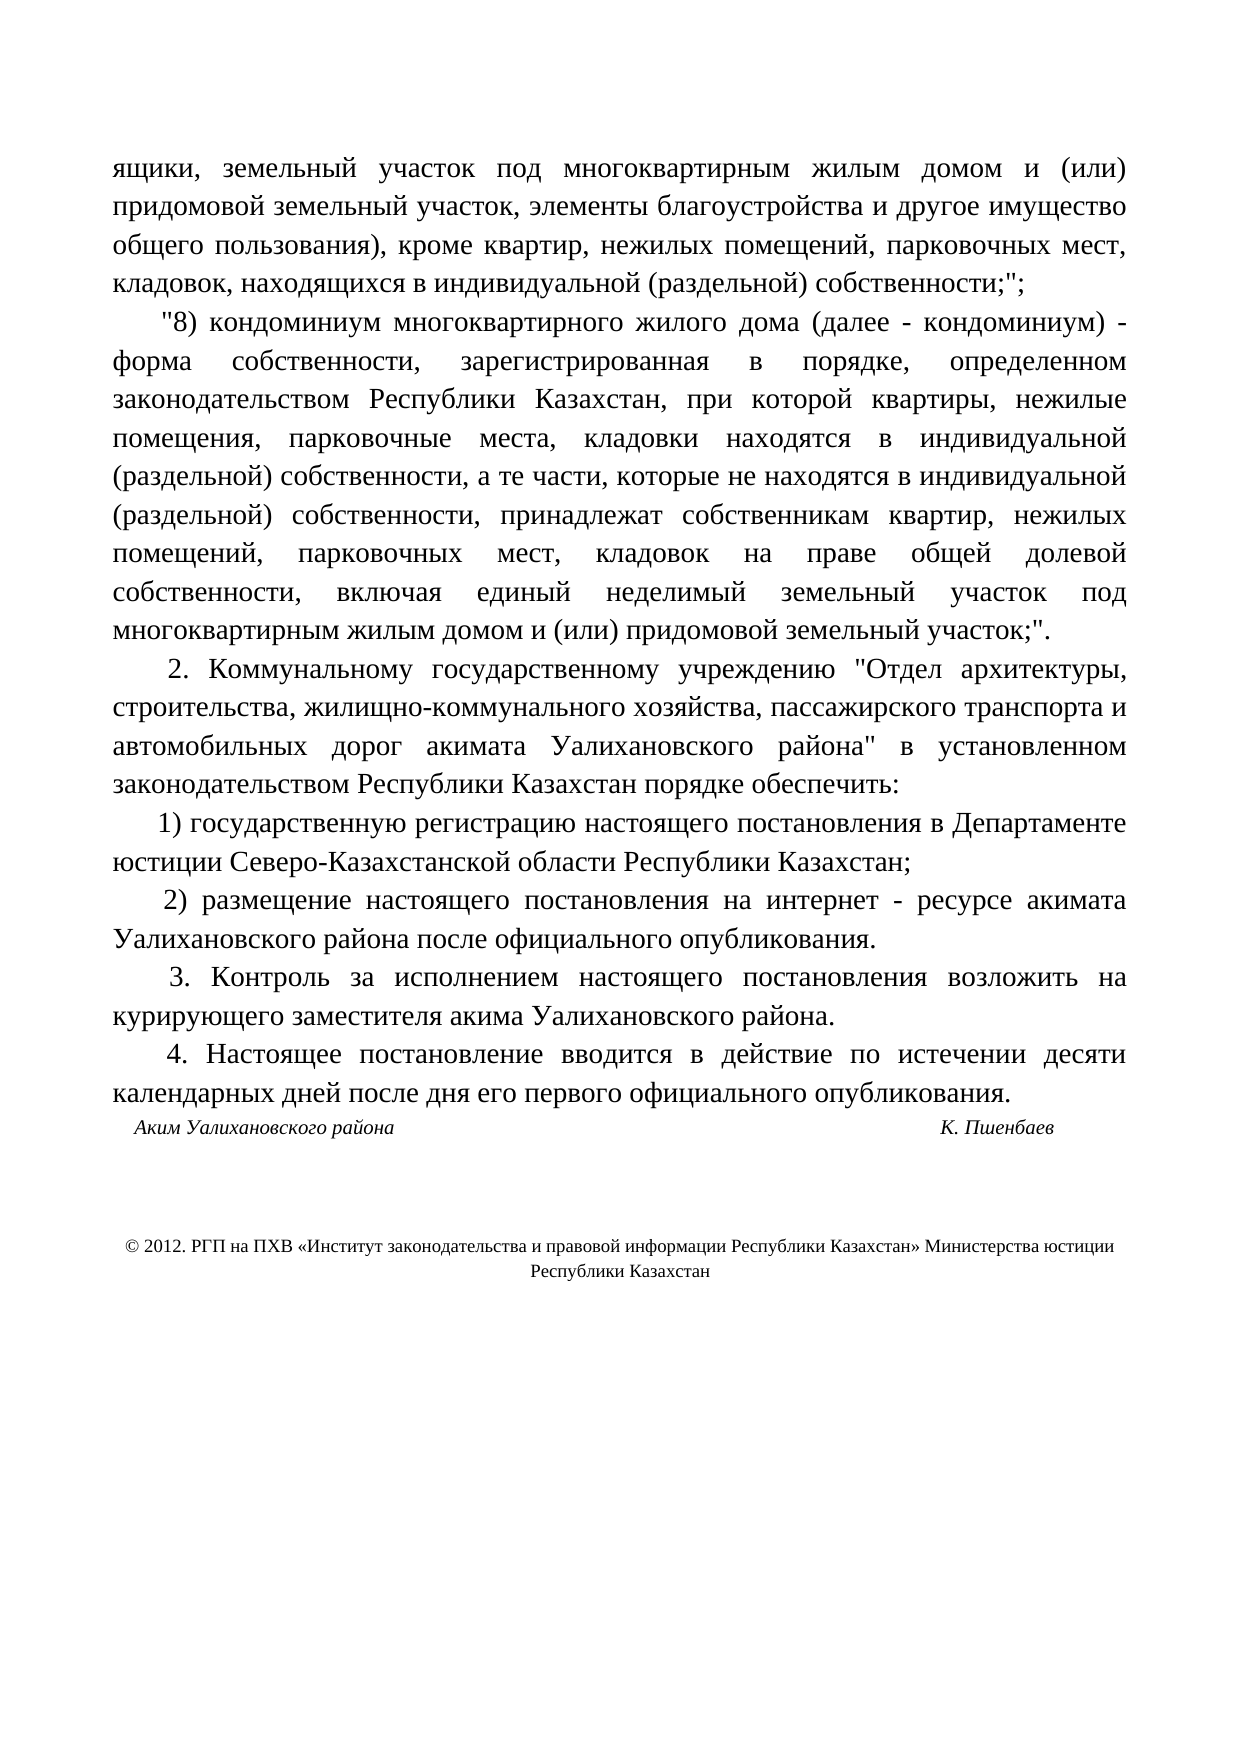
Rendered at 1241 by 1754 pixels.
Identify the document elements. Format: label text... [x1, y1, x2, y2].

text © 2012. РГП на ПХВ «Институт законодательства и правовой информации Республики Казахстан» Министерства юстиции Республики Казахстан [112, 1235, 1128, 1282]
text 3. Контроль за исполнением настоящего постановления возложить на курирующего заместителя акима Уалихановского района. [112, 959, 1128, 1031]
text 4. Настоящее постановление вводится в действие по истечении десяти календарных дней после дня его первого официального опубликования. [112, 1036, 1128, 1108]
text 2. Коммунальному государственному учреждению "Отдел архитектуры, строительства, жилищно-коммунального хозяйства, пассажирского транспорта и автомобильных дорог акимата Уалихановского района" в установленном законодательством Республики Казахстан порядке обеспечить: [112, 651, 1128, 800]
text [112, 150, 1128, 299]
table_header К. Пшенбаев [939, 1114, 1240, 1144]
text "8) кондоминиум многоквартирного жилого дома (далее - кондоминиум) - форма собственности, зарегистрированная в порядке, определенном законодательством Республики Казахстан, при которой квартиры, нежилые помещения, парковочные места, кладовки находятся в индивидуальной (раздельной) собственности, а те части, которые не находятся в индивидуальной (раздельной) собственности, принадлежат собственникам квартир, нежилых помещений, парковочных мест, кладовок на праве общей долевой собственности, включая единый неделимый земельный участок под многоквартирным жилым домом и (или) придомовой земельный участок;". [112, 304, 1128, 646]
text 1) государственную регистрацию настоящего постановления в Департаменте юстиции Северо-Казахстанской области Республики Казахстан; [112, 805, 1128, 877]
table_header Аким Уалихановского района [101, 1114, 939, 1144]
text 2) размещение настоящего постановления на интернет - ресурсе акимата Уалихановского района после официального опубликования. [112, 882, 1128, 954]
